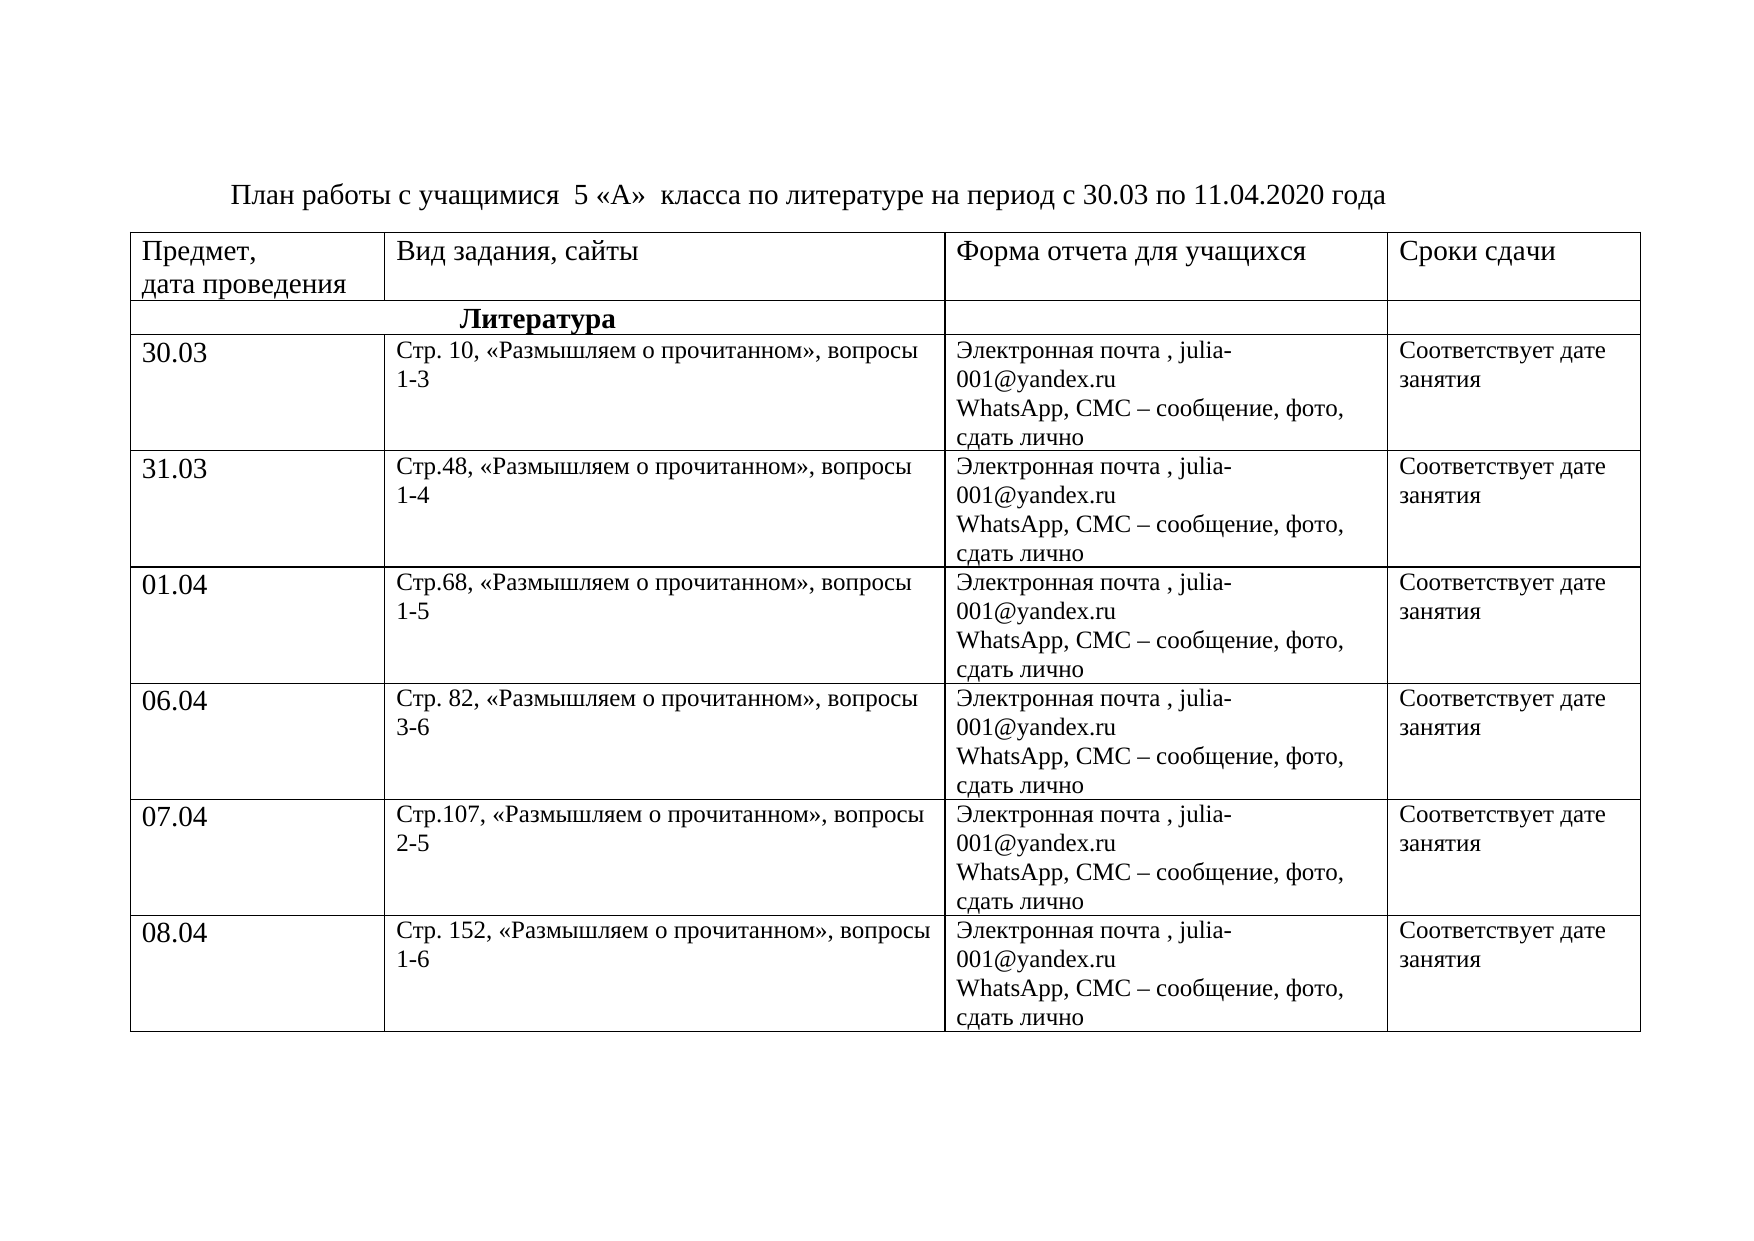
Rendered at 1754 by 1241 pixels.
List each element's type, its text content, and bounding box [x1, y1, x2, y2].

table_cell Стр. 10, «аРазмышляем о прочитанном», вопросы 1-3 [385, 335, 944, 450]
table_cell 06.04 [131, 684, 384, 798]
table_cell 07.04 [131, 800, 384, 914]
table_cell Стр. 152, «Размышляем о прочитанном», вопросы 1-6 [385, 916, 944, 1031]
table_cell Электронная почта , julia-001@yandex.ru WhatsApp, СМС – сообщение, фото, сдать лично [946, 451, 1387, 566]
table_cell Стр.68, «Размышляем о прочитанном», вопросы 1-5 [385, 568, 944, 682]
table_cell Электронная почта , julia-001@yandex.ru WhatsApp, СМС – сообщение, фото, сдать лично [946, 684, 1387, 798]
table_cell Стр.48, «Размышляем о прочитанном», вопросы 1-4 [385, 451, 944, 566]
table_cell Электронная почта , julia-001@yandex.ru WhatsApp, СМС – сообщение, фото, сдать лично [946, 916, 1387, 1031]
table_cell Электронная почта , julia-001@yandex.ru WhatsApp, СМС – сообщение, фото, сдать лично [946, 800, 1387, 914]
table_header Предмет, дата проведения [131, 233, 384, 300]
table_cell [946, 301, 1387, 334]
table_header Форма отчета для учащихся [946, 233, 1387, 300]
table_cell Соответствует дате занятия [1388, 916, 1640, 1031]
table_cell Электронная почта , julia-001@yandex.ru WhatsApp, СМС – сообщение, фото, сдать лично [946, 335, 1387, 450]
text План работы с учащимися 5 «А» класса по литературе на период с 30.03 по 11.04.2020 года [142, 177, 1636, 211]
table_cell 30.03 [131, 335, 384, 450]
table_cell Стр.107, «Размышляем о прочитанном», вопросы 2-5 [385, 800, 944, 914]
table_cell 31.03 [131, 451, 384, 566]
table_cell Соответствует дате занятия [1388, 568, 1640, 682]
table_cell 08.04 [131, 916, 384, 1031]
table_cell Литература [131, 301, 944, 334]
table_cell [1388, 301, 1640, 334]
table_cell Стр. 82, «Размышляем о прочитанном», вопросы 3-6 [385, 684, 944, 798]
table_cell Соответствует дате занятия [1388, 451, 1640, 566]
table_cell Соответствует дате занятия [1388, 684, 1640, 798]
table_header Вид задания, сайты [385, 233, 944, 300]
table_cell Соответствует дате занятия [1388, 335, 1640, 450]
table_header Сроки сдачи [1388, 233, 1640, 300]
table_cell 01.04 [131, 568, 384, 682]
table_cell Соответствует дате занятия [1388, 800, 1640, 914]
table_cell Электронная почта , julia-001@yandex.ru WhatsApp, СМС – сообщение, фото, сдать лично [946, 568, 1387, 682]
